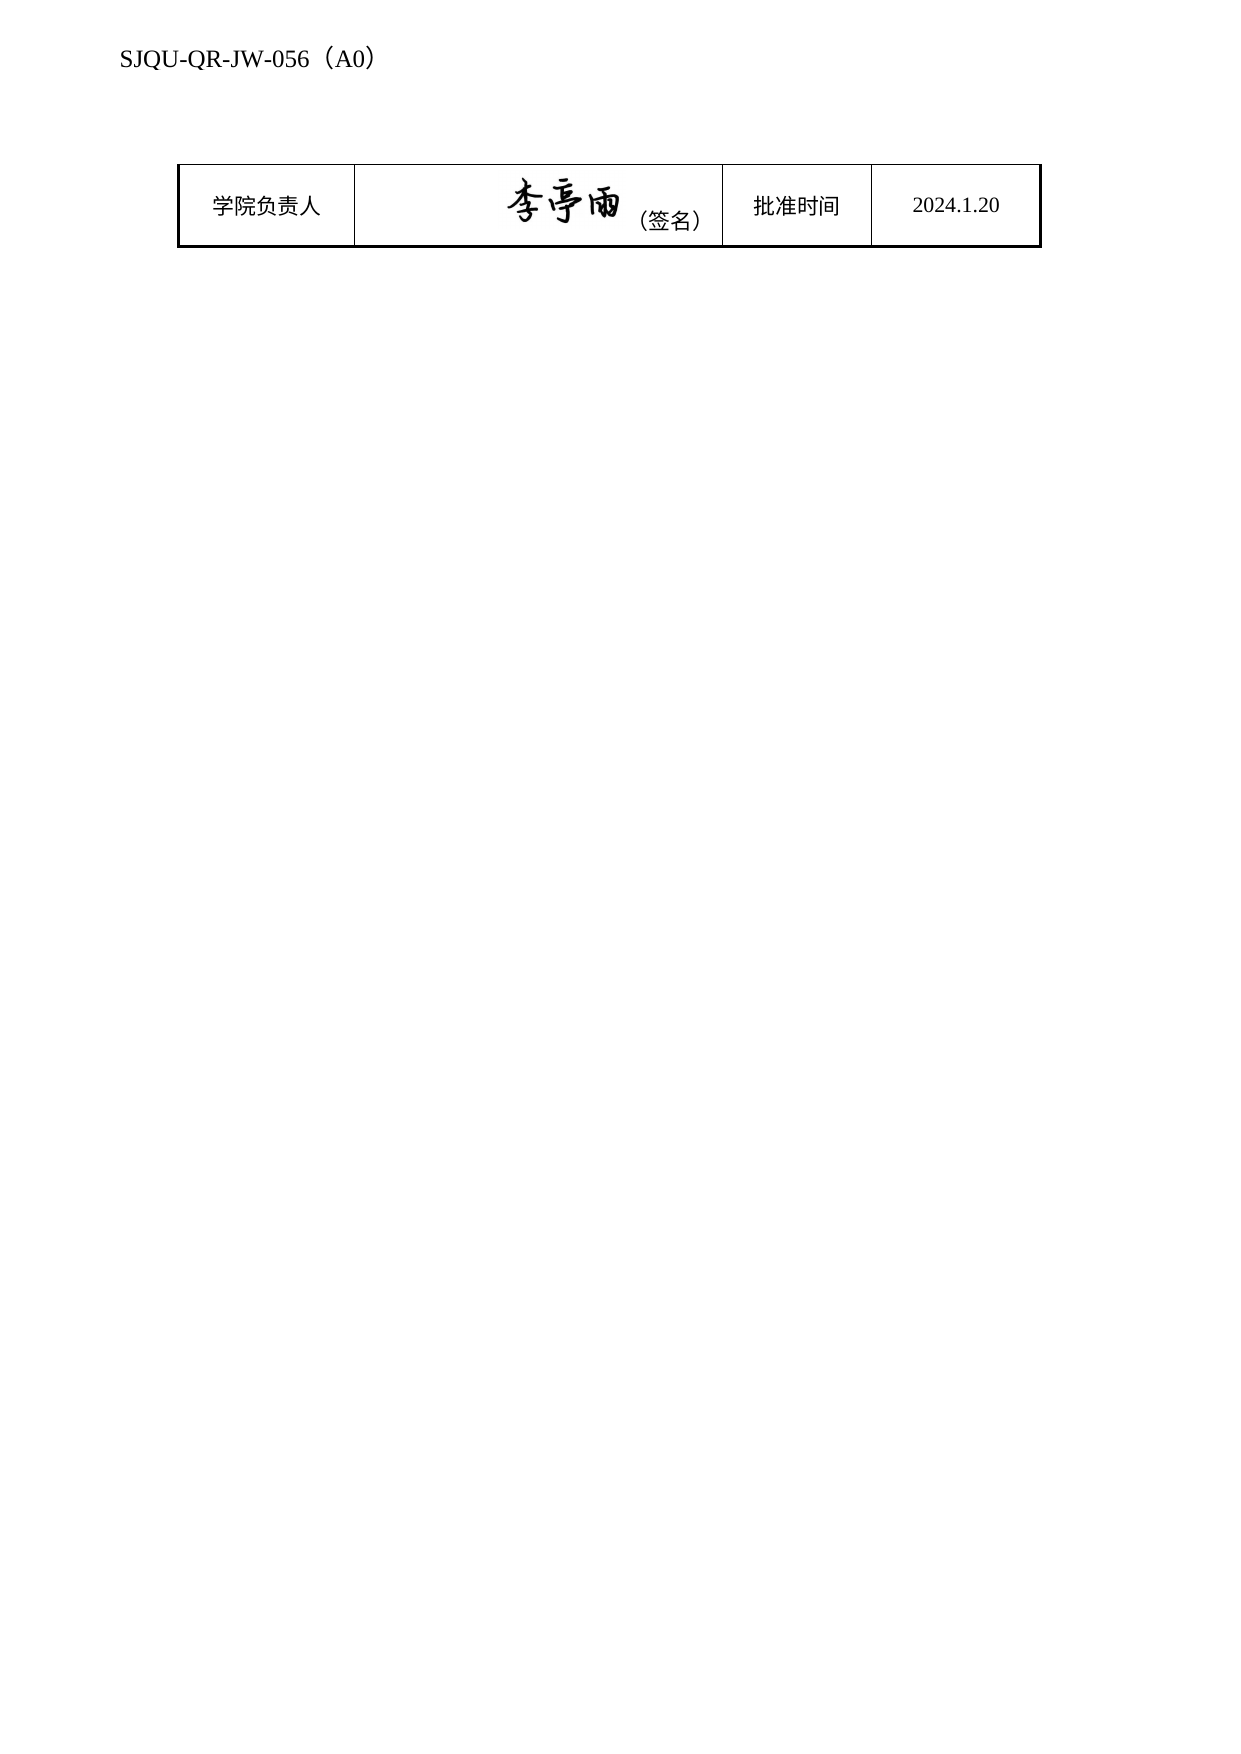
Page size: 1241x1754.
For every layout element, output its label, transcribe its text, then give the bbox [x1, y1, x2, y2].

picture [498, 170, 627, 229]
table_cell 批准时间 [723, 165, 871, 245]
table_cell （签名） [355, 165, 722, 245]
table_cell 学院负责人 [180, 165, 354, 245]
table_cell 2024.1.20 [872, 165, 1039, 245]
